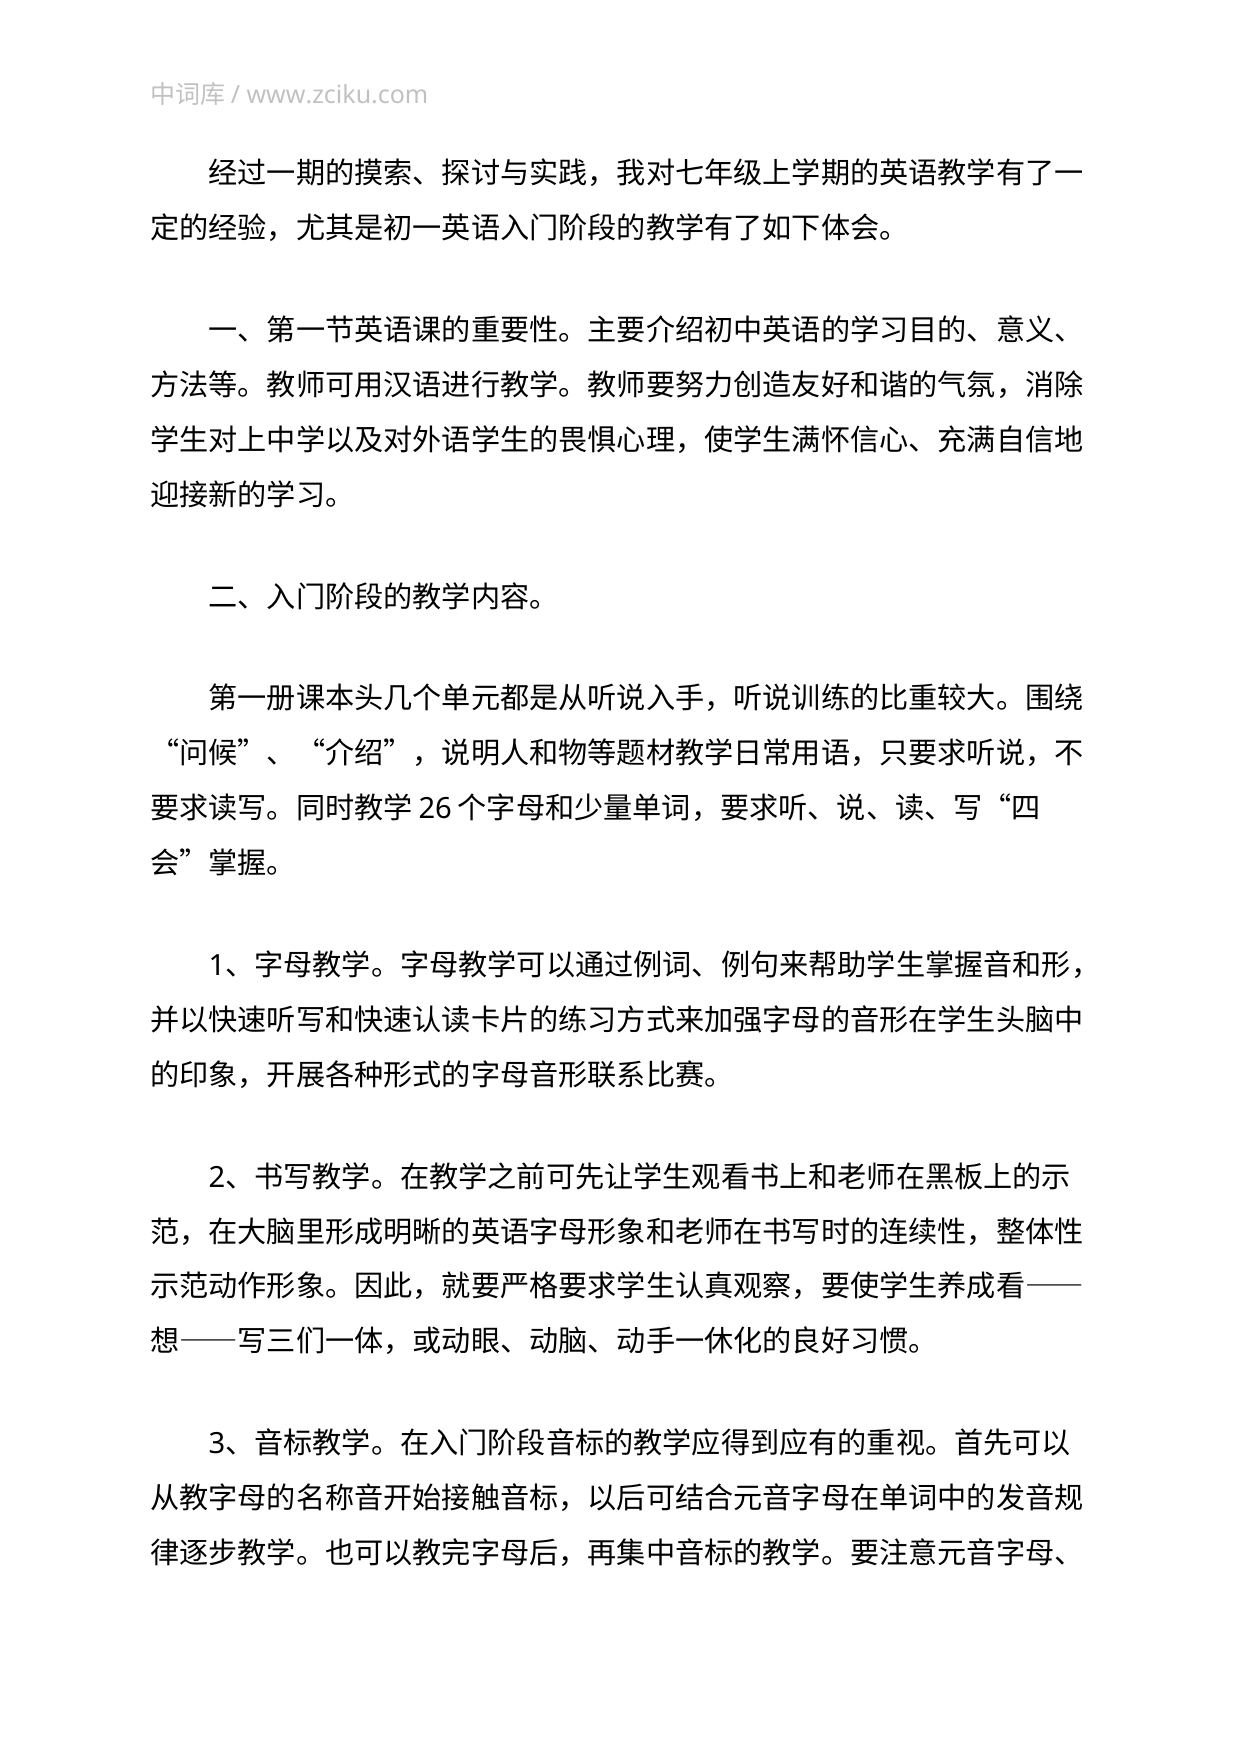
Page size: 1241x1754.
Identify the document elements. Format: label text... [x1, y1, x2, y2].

text 第一册课本头几个单元都是从听说入手，听说训练的比重较大。围绕“问候”、“介绍”，说明人和物等题材教学日常用语，只要求听说，不要求读写。同时教学26个字母和少量单词，要求听、说、读、写“四会”掌握。 [150, 675, 1090, 882]
text 2、书写教学。在教学之前可先让学生观看书上和老师在黑板上的示范，在大脑里形成明晰的英语字母形象和老师在书写时的连续性，整体性示范动作形象。因此，就要严格要求学生认真观察，要使学生养成看——想——写三们一体，或动眼、动脑、动手一休化的良好习惯。 [150, 1153, 1090, 1360]
text 一、第一节英语课的重要性。主要介绍初中英语的学习目的、意义、方法等。教师可用汉语进行教学。教师要努力创造友好和谐的气氛，消除学生对上中学以及对外语学生的畏惧心理，使学生满怀信心、充满自信地迎接新的学习。 [150, 307, 1090, 514]
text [150, 1420, 1090, 1572]
text 二、入门阶段的教学内容。 [150, 573, 1090, 615]
text 1、字母教学。字母教学可以通过例词、例句来帮助学生掌握音和形，并以快速听写和快速认读卡片的练习方式来加强字母的音形在学生头脑中的印象，开展各种形式的字母音形联系比赛。 [150, 941, 1090, 1094]
text 经过一期的摸索、探讨与实践，我对七年级上学期的英语教学有了一定的经验，尤其是初一英语入门阶段的教学有了如下体会。 [150, 150, 1090, 247]
